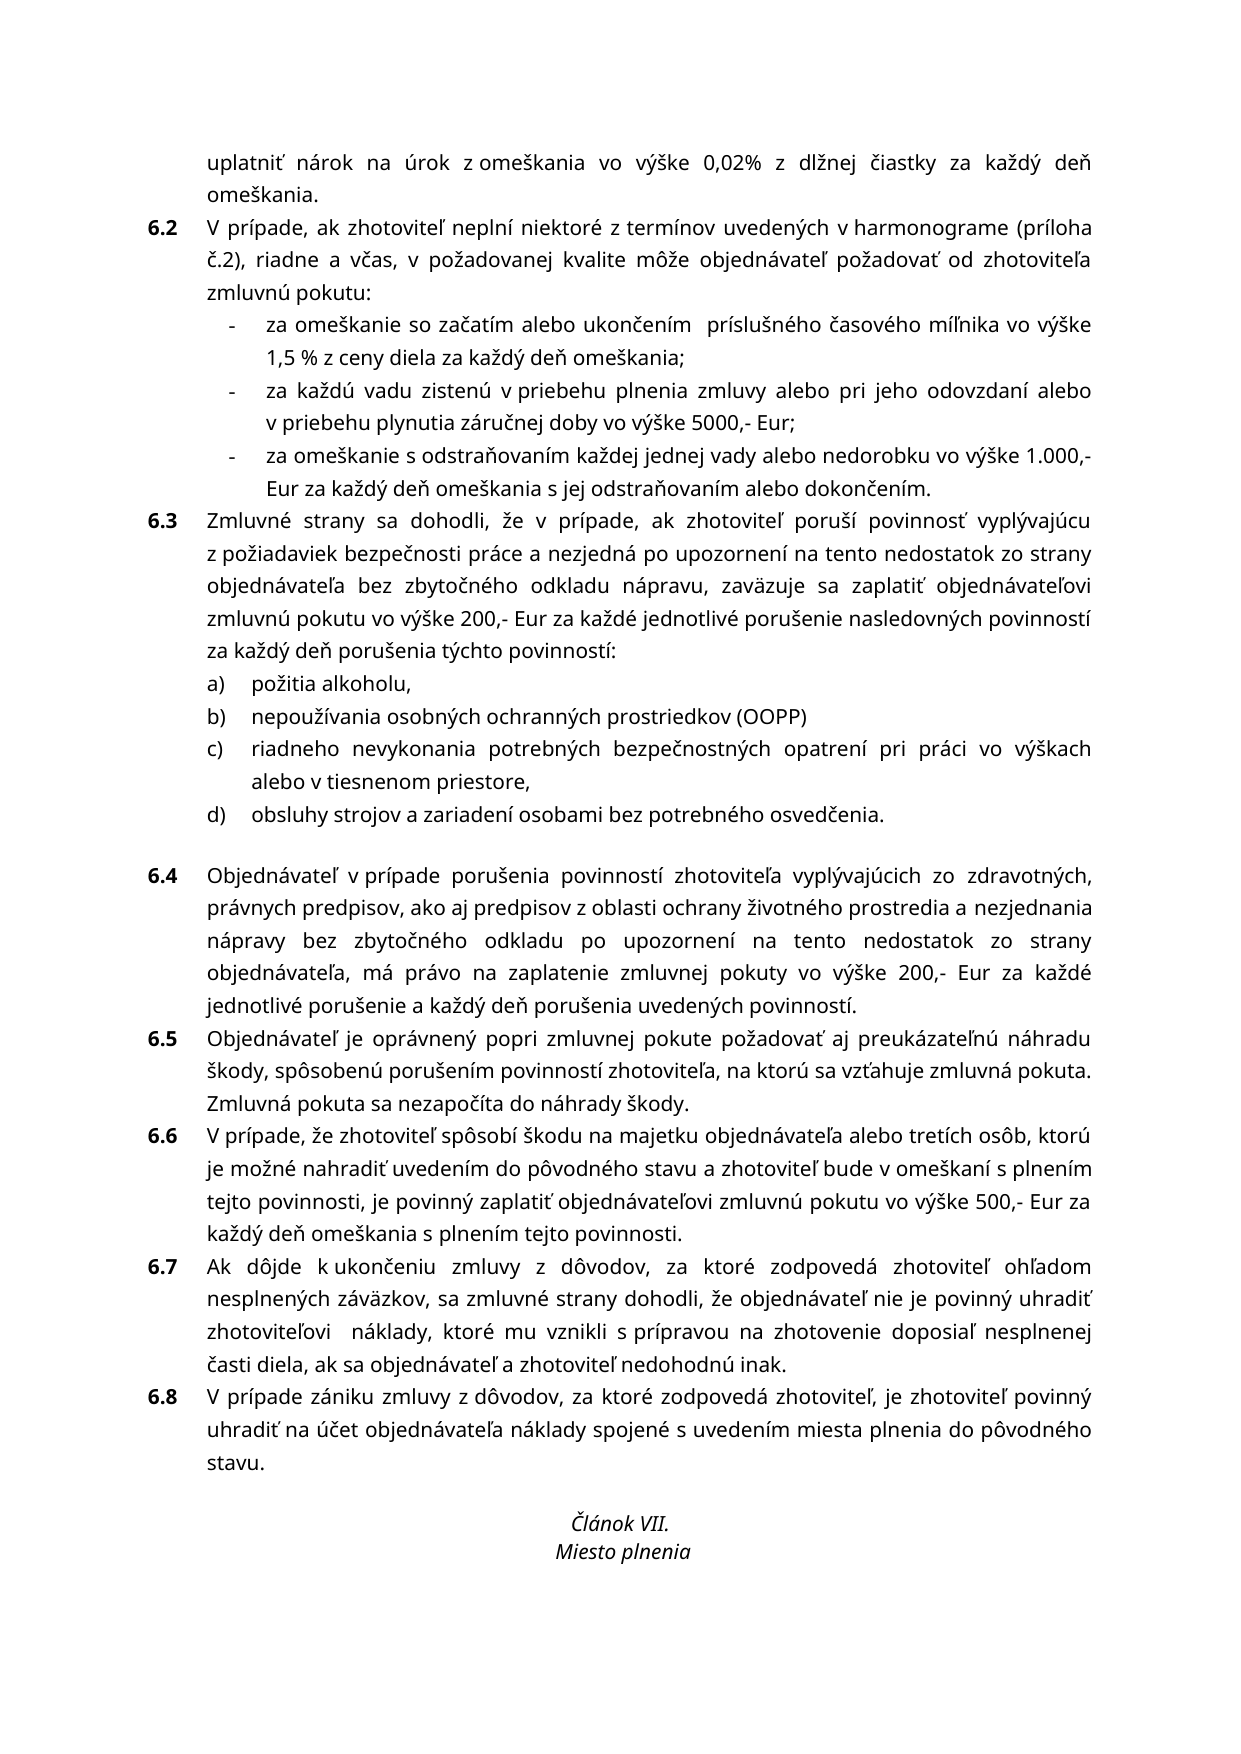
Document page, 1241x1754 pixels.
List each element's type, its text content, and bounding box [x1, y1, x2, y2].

list za omeškanie so začatím alebo ukončením príslušného časového míľnika vo výške 1,5 % z ceny diela za každý deň omeškania; [228, 311, 1093, 372]
list V prípade, ak zhotoviteľ neplní niektoré z termínov uvedených v harmonograme (príloha č.2), riadne a včas, v požadovanej kvalite môže objednávateľ požadovať od zhotoviteľa zmluvnú pokutu: [148, 213, 1093, 306]
list Objednávateľ je oprávnený popri zmluvnej pokute požadovať aj preukázateľnú náhradu škody, spôsobenú porušením povinností zhotoviteľa, na ktorú sa vzťahuje zmluvná pokuta. Zmluvná pokuta sa nezapočíta do náhrady škody. [148, 1024, 1093, 1117]
list obsluhy strojov a zariadení osobami bez potrebného osvedčenia. [207, 800, 1093, 828]
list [148, 148, 1093, 209]
list V prípade zániku zmluvy z dôvodov, za ktoré zodpovedá zhotoviteľ, je zhotoviteľ povinný uhradiť na účet objednávateľa náklady spojené s uvedením miesta plnenia do pôvodného stavu. [148, 1382, 1093, 1476]
list za omeškanie s odstraňovaním každej jednej vady alebo nedorobku vo výške 1.000,- Eur za každý deň omeškania s jej odstraňovaním alebo dokončením. [228, 441, 1093, 502]
list riadneho nevykonania potrebných bezpečnostných opatrení pri práci vo výškach alebo v tiesnenom priestore, [207, 734, 1093, 796]
list Ak dôjde k ukončeniu zmluvy z dôvodov, za ktoré zodpovedá zhotoviteľ ohľadom nesplnených záväzkov, sa zmluvné strany dohodli, že objednávateľ nie je povinný uhradiť zhotoviteľovi náklady, ktoré mu vznikli s prípravou na zhotovenie doposiaľ nesplnenej časti diela, ak sa objednávateľ a zhotoviteľ nedohodnú inak. [148, 1252, 1093, 1378]
list Objednávateľ v prípade porušenia povinností zhotoviteľa vyplývajúcich zo zdravotných, právnych predpisov, ako aj predpisov z oblasti ochrany životného prostredia a nezjednania nápravy bez zbytočného odkladu po upozornení na tento nedostatok zo strany objednávateľa, má právo na zaplatenie zmluvnej pokuty vo výške 200,- Eur za každé jednotlivé porušenie a každý deň porušenia uvedených povinností. [148, 861, 1093, 1019]
list nepoužívania osobných ochranných prostriedkov (OOPP) [207, 702, 1093, 730]
list V prípade, že zhotoviteľ spôsobí škodu na majetku objednávateľa alebo tretích osôb, ktorú je možné nahradiť uvedením do pôvodného stavu a zhotoviteľ bude v omeškaní s plnením tejto povinnosti, je povinný zaplatiť objednávateľovi zmluvnú pokutu vo výške 500,- Eur za každý deň omeškania s plnením tejto povinnosti. [148, 1122, 1093, 1248]
text Článok VII. [148, 1509, 1093, 1537]
text Miesto plnenia [148, 1537, 1093, 1566]
list požitia alkoholu, [207, 669, 1093, 698]
list za každú vadu zistenú v priebehu plnenia zmluvy alebo pri jeho odovzdaní alebo v priebehu plynutia záručnej doby vo výške 5000,- Eur; [228, 376, 1093, 437]
list Zmluvné strany sa dohodli, že v prípade, ak zhotoviteľ poruší povinnosť vyplývajúcu z požiadaviek bezpečnosti práce a nezjedná po upozornení na tento nedostatok zo strany objednávateľa bez zbytočného odkladu nápravu, zaväzuje sa zaplatiť objednávateľovi zmluvnú pokutu vo výške 200,- Eur za každé jednotlivé porušenie nasledovných povinností za každý deň porušenia týchto povinností: [148, 506, 1093, 665]
